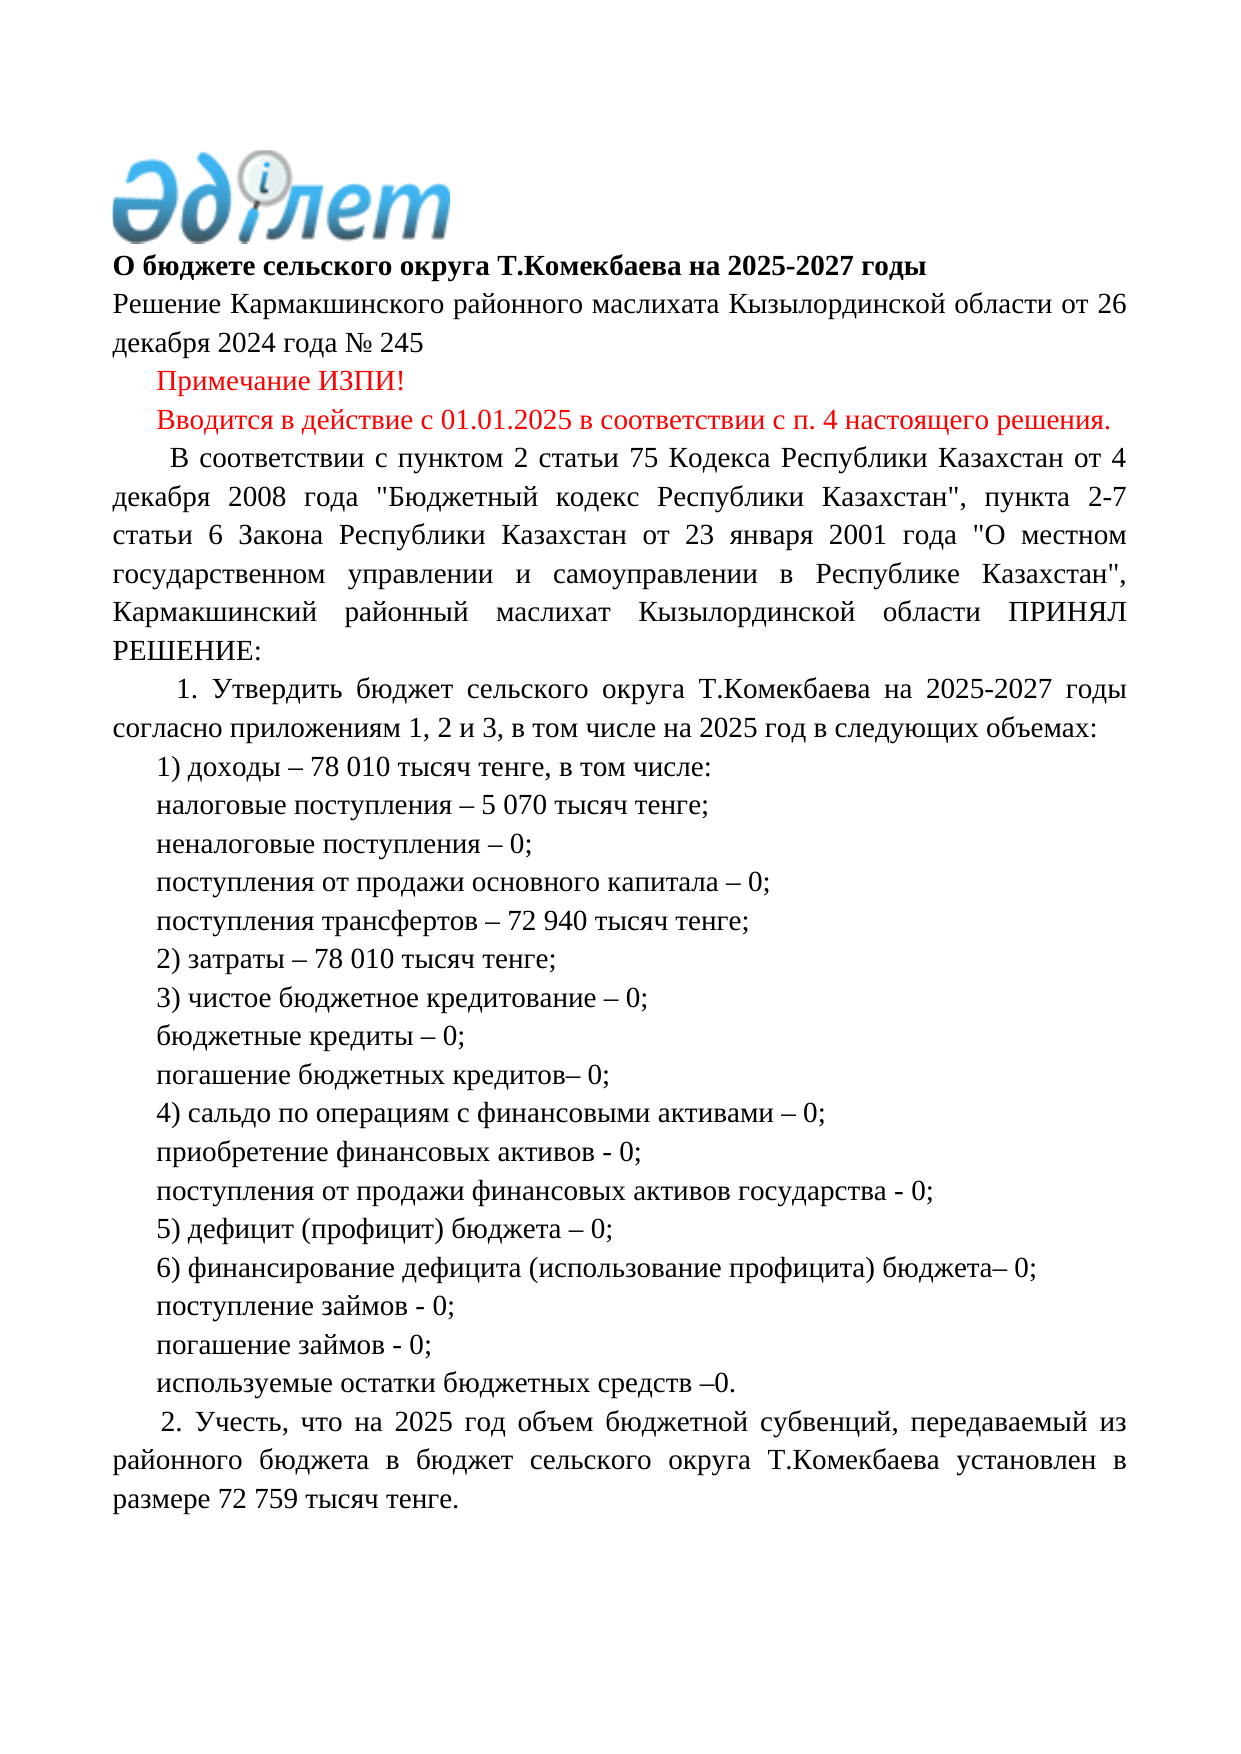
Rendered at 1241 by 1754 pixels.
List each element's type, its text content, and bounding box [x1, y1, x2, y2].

text 3) чистое бюджетное кредитование – 0; [112, 980, 1128, 1013]
picture [112, 150, 451, 244]
text приобретение финансовых активов - 0; [112, 1134, 1128, 1168]
text бюджетные кредиты – 0; [112, 1018, 1128, 1052]
text поступление займов - 0; [112, 1288, 1128, 1322]
text 4) сальдо по операциям с финансовыми активами – 0; [112, 1096, 1128, 1129]
text О бюджете сельского округа Т.Комекбаева на 2025-2027 годы [112, 248, 1128, 281]
text поступления от продажи финансовых активов государства - 0; [112, 1173, 1128, 1206]
text погашение бюджетных кредитов– 0; [112, 1057, 1128, 1091]
text Примечание ИЗПИ! [112, 363, 1128, 397]
text Решение Кармакшинского районного маслихата Кызылординской области от 26 декабря 2024 года № 245 [112, 286, 1128, 358]
text поступления трансфертов – 72 940 тысяч тенге; [112, 903, 1128, 936]
text 5) дефицит (профицит) бюджета – 0; [112, 1211, 1128, 1245]
text налоговые поступления – 5 070 тысяч тенге; [112, 787, 1128, 821]
text В соответствии с пунктом 2 статьи 75 Кодекса Республики Казахстан от 4 декабря 2008 года "Бюджетный кодекс Республики Казахстан", пункта 2-7 статьи 6 Закона Республики Казахстан от 23 января 2001 года "О местном государственном управлении и самоуправлении в Республике Казахстан", Кармакшинский районный маслихат Кызылординской области ПРИНЯЛ РЕШЕНИЕ: [112, 440, 1128, 667]
text погашение займов - 0; [112, 1327, 1128, 1360]
text Вводится в действие с 01.01.2025 в соответствии с п. 4 настоящего решения. [112, 402, 1128, 435]
text 1) доходы – 78 010 тысяч тенге, в том числе: [112, 749, 1128, 782]
text неналоговые поступления – 0; [112, 826, 1128, 859]
text 2) затраты – 78 010 тысяч тенге; [112, 941, 1128, 975]
text 1. Утвердить бюджет сельского округа Т.Комекбаева на 2025-2027 годы согласно приложениям 1, 2 и 3, в том числе на 2025 год в следующих объемах: [112, 672, 1128, 744]
text 6) финансирование дефицита (использование профицита) бюджета– 0; [112, 1250, 1128, 1283]
text поступления от продажи основного капитала – 0; [112, 864, 1128, 898]
text 2. Учесть, что на 2025 год объем бюджетной субвенций, передаваемый из районного бюджета в бюджет сельского округа Т.Комекбаева установлен в размере 72 759 тысяч тенге. [112, 1404, 1128, 1514]
text используемые остатки бюджетных средств –0. [112, 1365, 1128, 1399]
